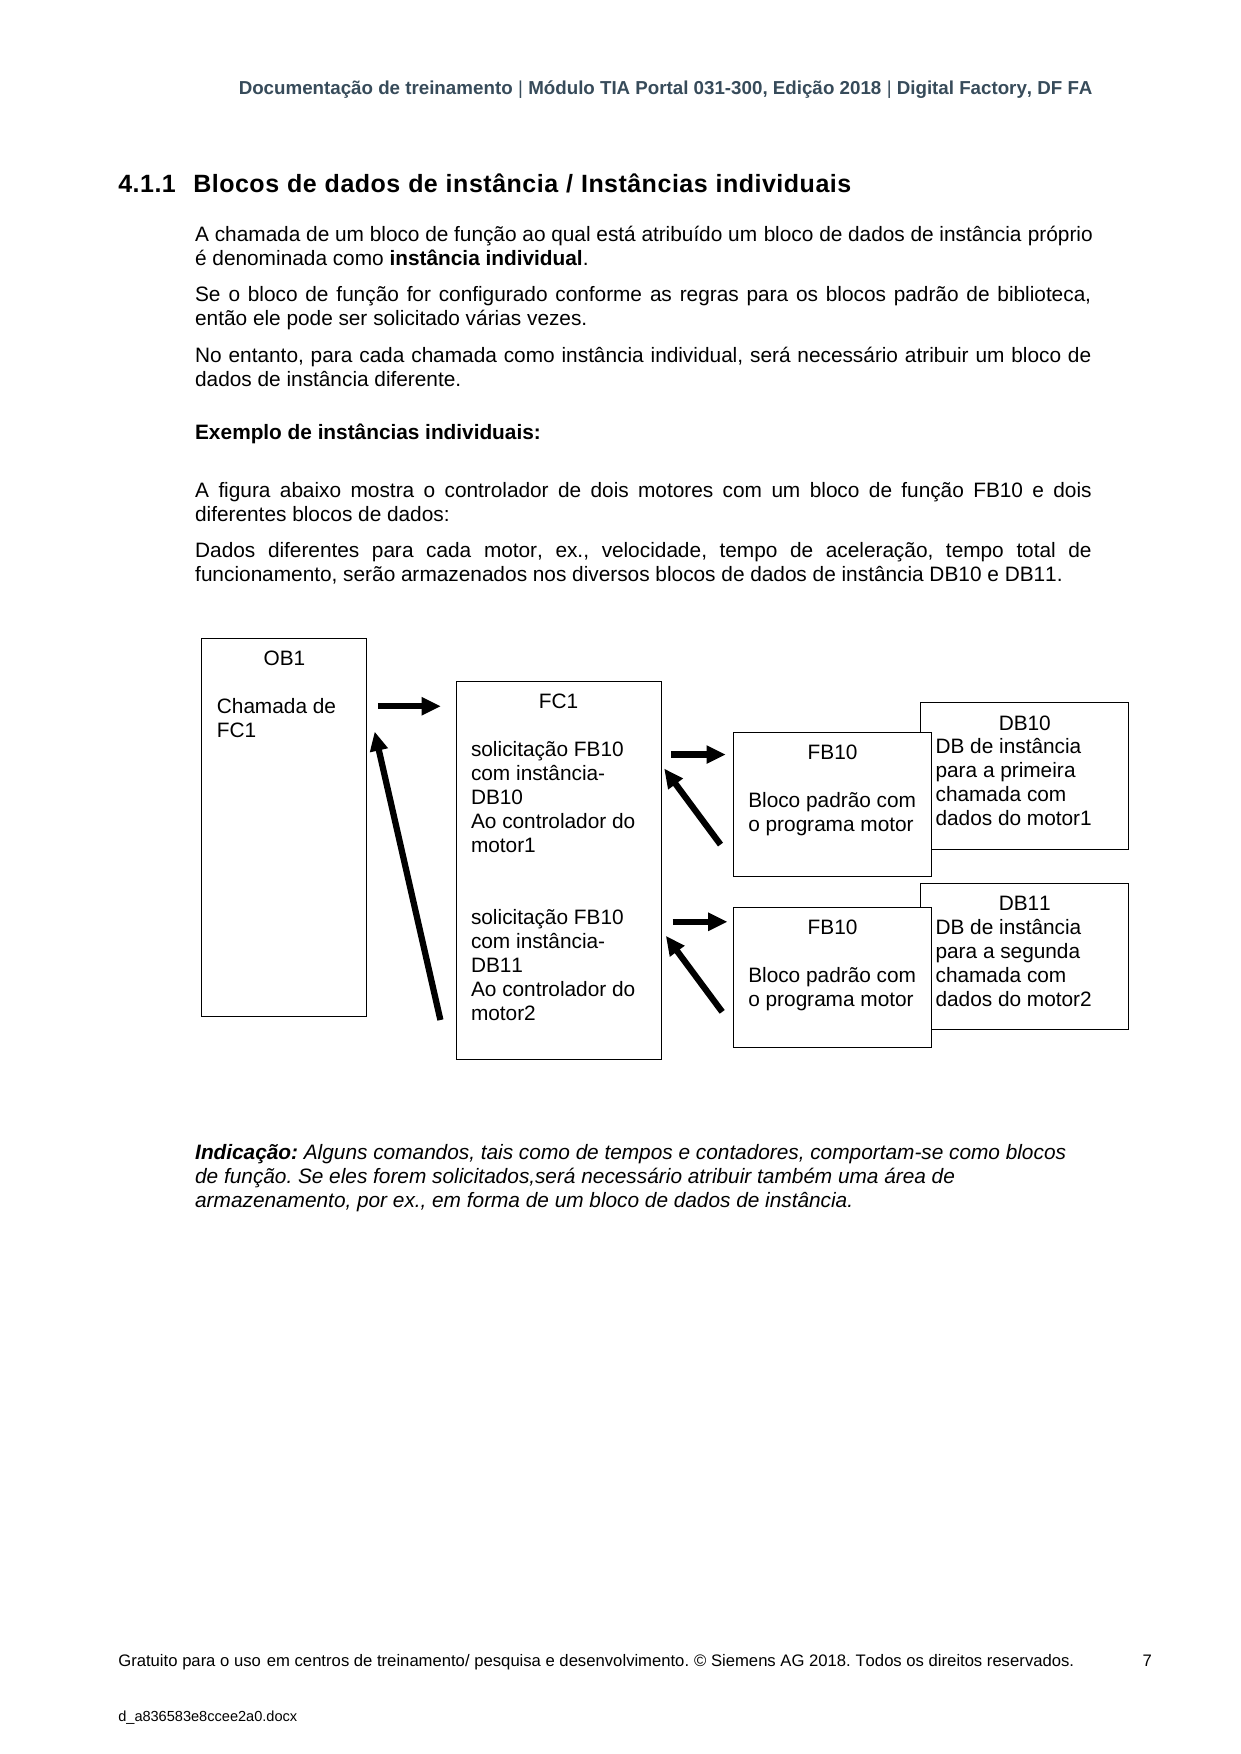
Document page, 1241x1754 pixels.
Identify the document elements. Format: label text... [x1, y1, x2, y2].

text Dados diferentes para cada motor, ex., velocidade, tempo de aceleração, tempo total de funcionamento, serão armazenados nos diversos blocos de dados de instância DB10 e DB11. [195, 538, 1092, 586]
text A figura abaixo mostra o controlador de dois motores com um bloco de função FB10 e dois diferentes blocos de dados: [195, 478, 1092, 526]
text Exemplo de instâncias individuais: [195, 420, 1092, 444]
text Se o bloco de função for configurado conforme as regras para os blocos padrão de biblioteca, então ele pode ser solicitado várias vezes. [195, 282, 1092, 330]
text No entanto, para cada chamada como instância individual, será necessário atribuir um bloco de dados de instância diferente. [195, 343, 1092, 391]
text A chamada de um bloco de função ao qual está atribuído um bloco de dados de instância próprio é denominada como instância individual. [195, 222, 1092, 270]
text Indicação: Alguns comandos, tais como de tempos e contadores, comportam-se como blocos de função. Se eles forem solicitados,será necessário atribuir também uma área de armazenamento, por ex., em forma de um bloco de dados de instância. [195, 1139, 1092, 1211]
subtitle Blocos de dados de instância / Instâncias individuais [118, 168, 1092, 197]
